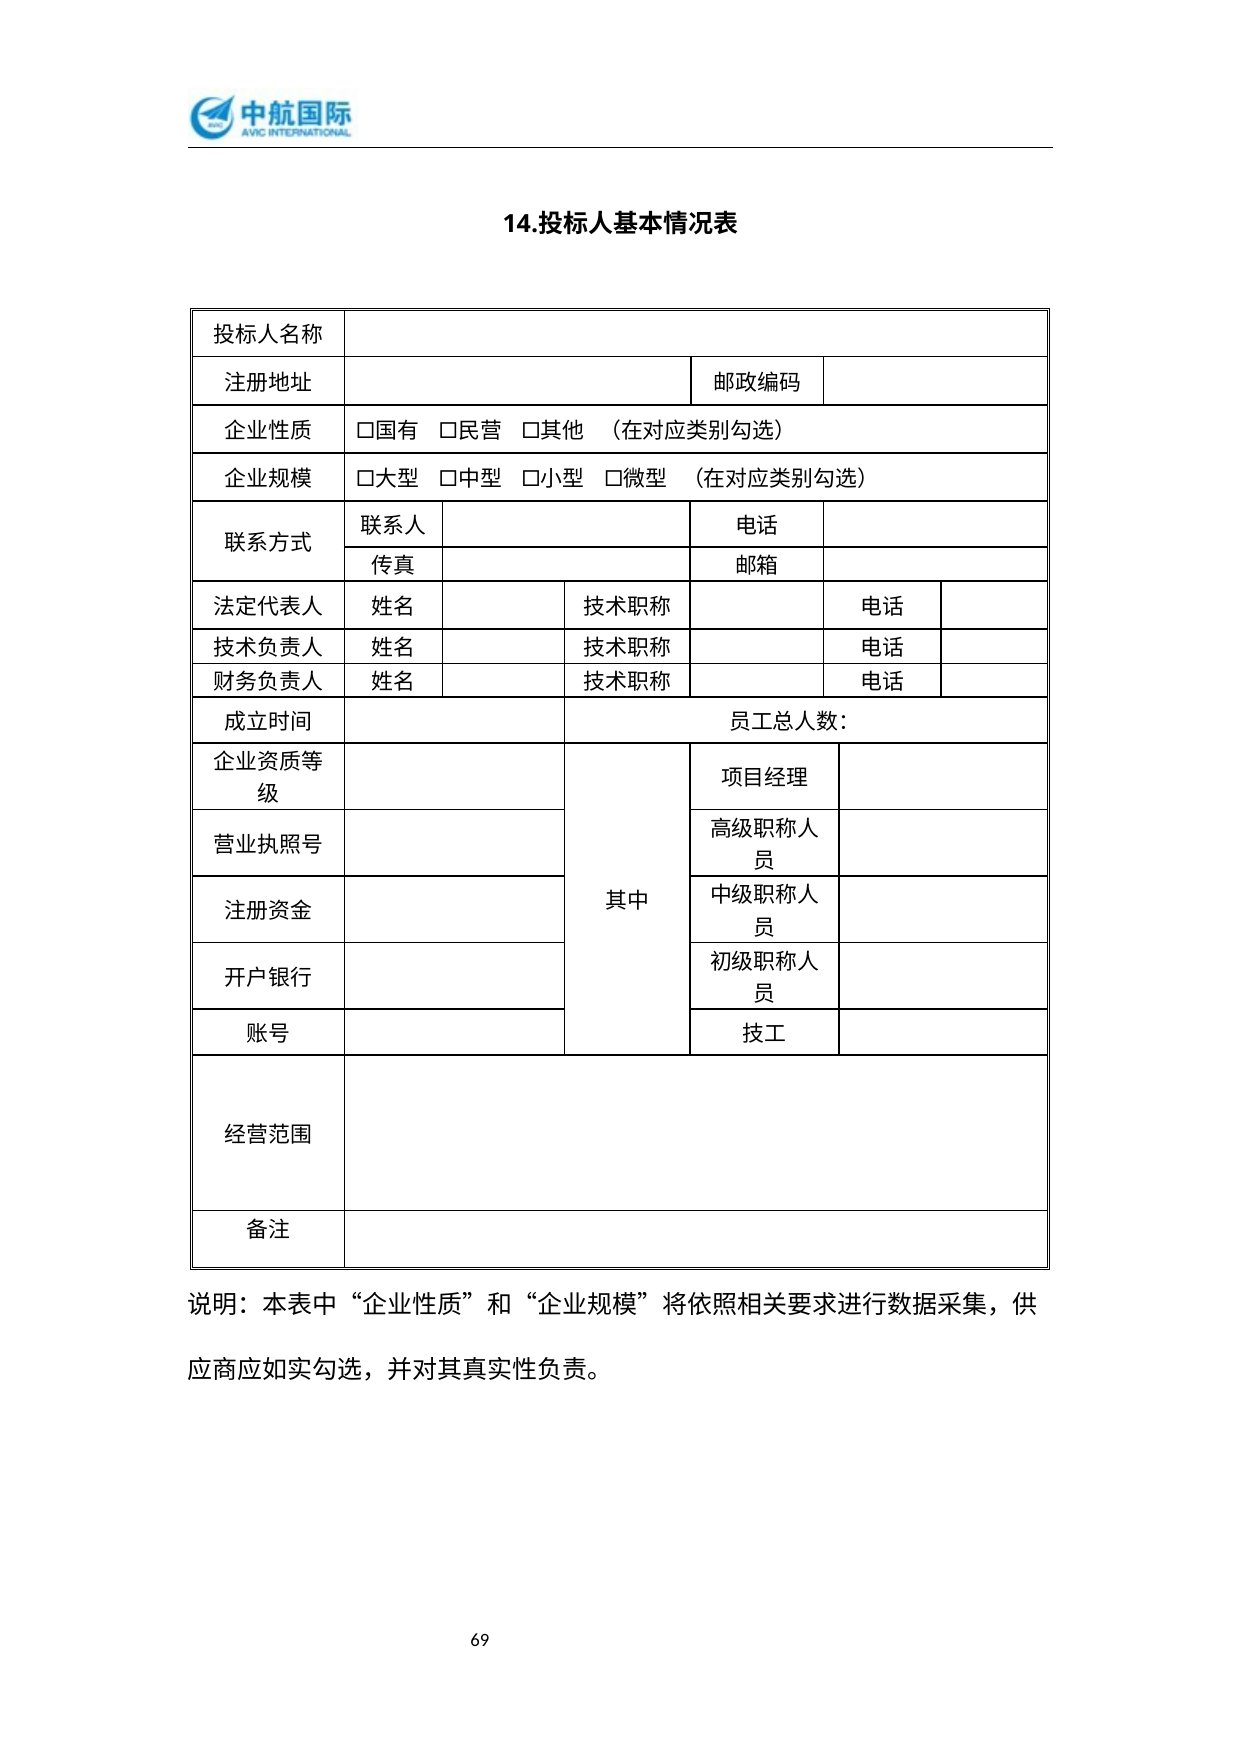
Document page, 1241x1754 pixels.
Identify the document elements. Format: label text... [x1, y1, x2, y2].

text 说明：本表中“企业性质”和“企业规模”将依照相关要求进行数据采集，供应商应如实勾选，并对其真实性负责。 [187, 1270, 1053, 1400]
table_cell [345, 357, 690, 404]
table_cell 初级职称人员 [691, 943, 838, 1008]
table_cell 电话 [824, 664, 940, 696]
table_header 投标人名称 [193, 311, 344, 356]
picture [187, 88, 359, 145]
table_cell [840, 810, 1047, 875]
table_cell 国有 民营 其他 （在对应类别勾选） [345, 406, 1047, 452]
table_cell 电话 [691, 502, 823, 546]
table_cell 姓名 [345, 630, 442, 662]
table_cell [345, 877, 564, 942]
table_cell [443, 664, 564, 696]
table_cell 技工 [691, 1010, 838, 1054]
table_cell [691, 664, 823, 696]
table_cell 技术职称 [565, 664, 689, 696]
table_cell 传真 [345, 548, 442, 580]
table_cell [691, 630, 823, 662]
table_cell [824, 502, 1047, 546]
table_cell 电话 [824, 582, 940, 628]
table_cell [443, 502, 689, 546]
table_cell 姓名 [345, 664, 442, 696]
table_cell 经营范围 [193, 1056, 344, 1209]
table_cell 备注 [193, 1211, 344, 1267]
table_header [345, 311, 1047, 356]
table_cell [345, 943, 564, 1008]
table_cell [942, 630, 1047, 662]
table_cell [840, 1010, 1047, 1054]
table_cell 财务负责人 [193, 664, 344, 696]
table_cell 成立时间 [193, 698, 344, 742]
table_cell 邮箱 [691, 548, 823, 580]
table_cell 企业性质 [193, 406, 344, 452]
table_cell 技术负责人 [193, 630, 344, 662]
table_cell [840, 877, 1047, 942]
table_cell [824, 548, 1047, 580]
table_cell 员工总人数： [565, 698, 1047, 742]
table_cell 企业规模 [193, 454, 344, 500]
table_cell 大型 中型 小型 微型 （在对应类别勾选） [345, 454, 1047, 500]
table_cell 高级职称人员 [691, 810, 838, 875]
table_cell 注册资金 [193, 877, 344, 942]
table_cell 项目经理 [691, 744, 838, 808]
table_cell 姓名 [345, 582, 442, 628]
table_cell 邮政编码 [692, 357, 823, 404]
table_cell 注册地址 [193, 357, 344, 404]
subtitle 14.投标人基本情况表 [187, 189, 1053, 254]
table_cell [345, 1010, 564, 1054]
table_cell [840, 744, 1047, 808]
table_cell [443, 582, 564, 628]
table_cell [691, 582, 823, 628]
table_cell 法定代表人 [193, 582, 344, 628]
table_cell [824, 357, 1047, 404]
table_cell 账号 [193, 1010, 344, 1054]
table_cell [345, 1056, 1047, 1209]
table_cell 开户银行 [193, 943, 344, 1008]
table_cell 企业资质等级 [193, 744, 344, 808]
table_cell 其中 [565, 744, 689, 1054]
table_cell 电话 [824, 630, 940, 662]
table_cell 联系人 [345, 502, 442, 546]
table_cell [443, 630, 564, 662]
table_cell 中级职称人员 [691, 877, 838, 942]
table_cell [345, 1211, 1047, 1267]
table_cell [840, 943, 1047, 1008]
table_cell 技术职称 [565, 582, 689, 628]
table_cell [942, 664, 1047, 696]
table_cell [443, 548, 689, 580]
table_cell 联系方式 [193, 502, 344, 580]
table_cell [345, 744, 564, 808]
table_cell [345, 698, 564, 742]
table_cell 营业执照号 [193, 810, 344, 875]
table_cell [942, 582, 1047, 628]
table_cell [345, 810, 564, 875]
table_cell 技术职称 [565, 630, 689, 662]
